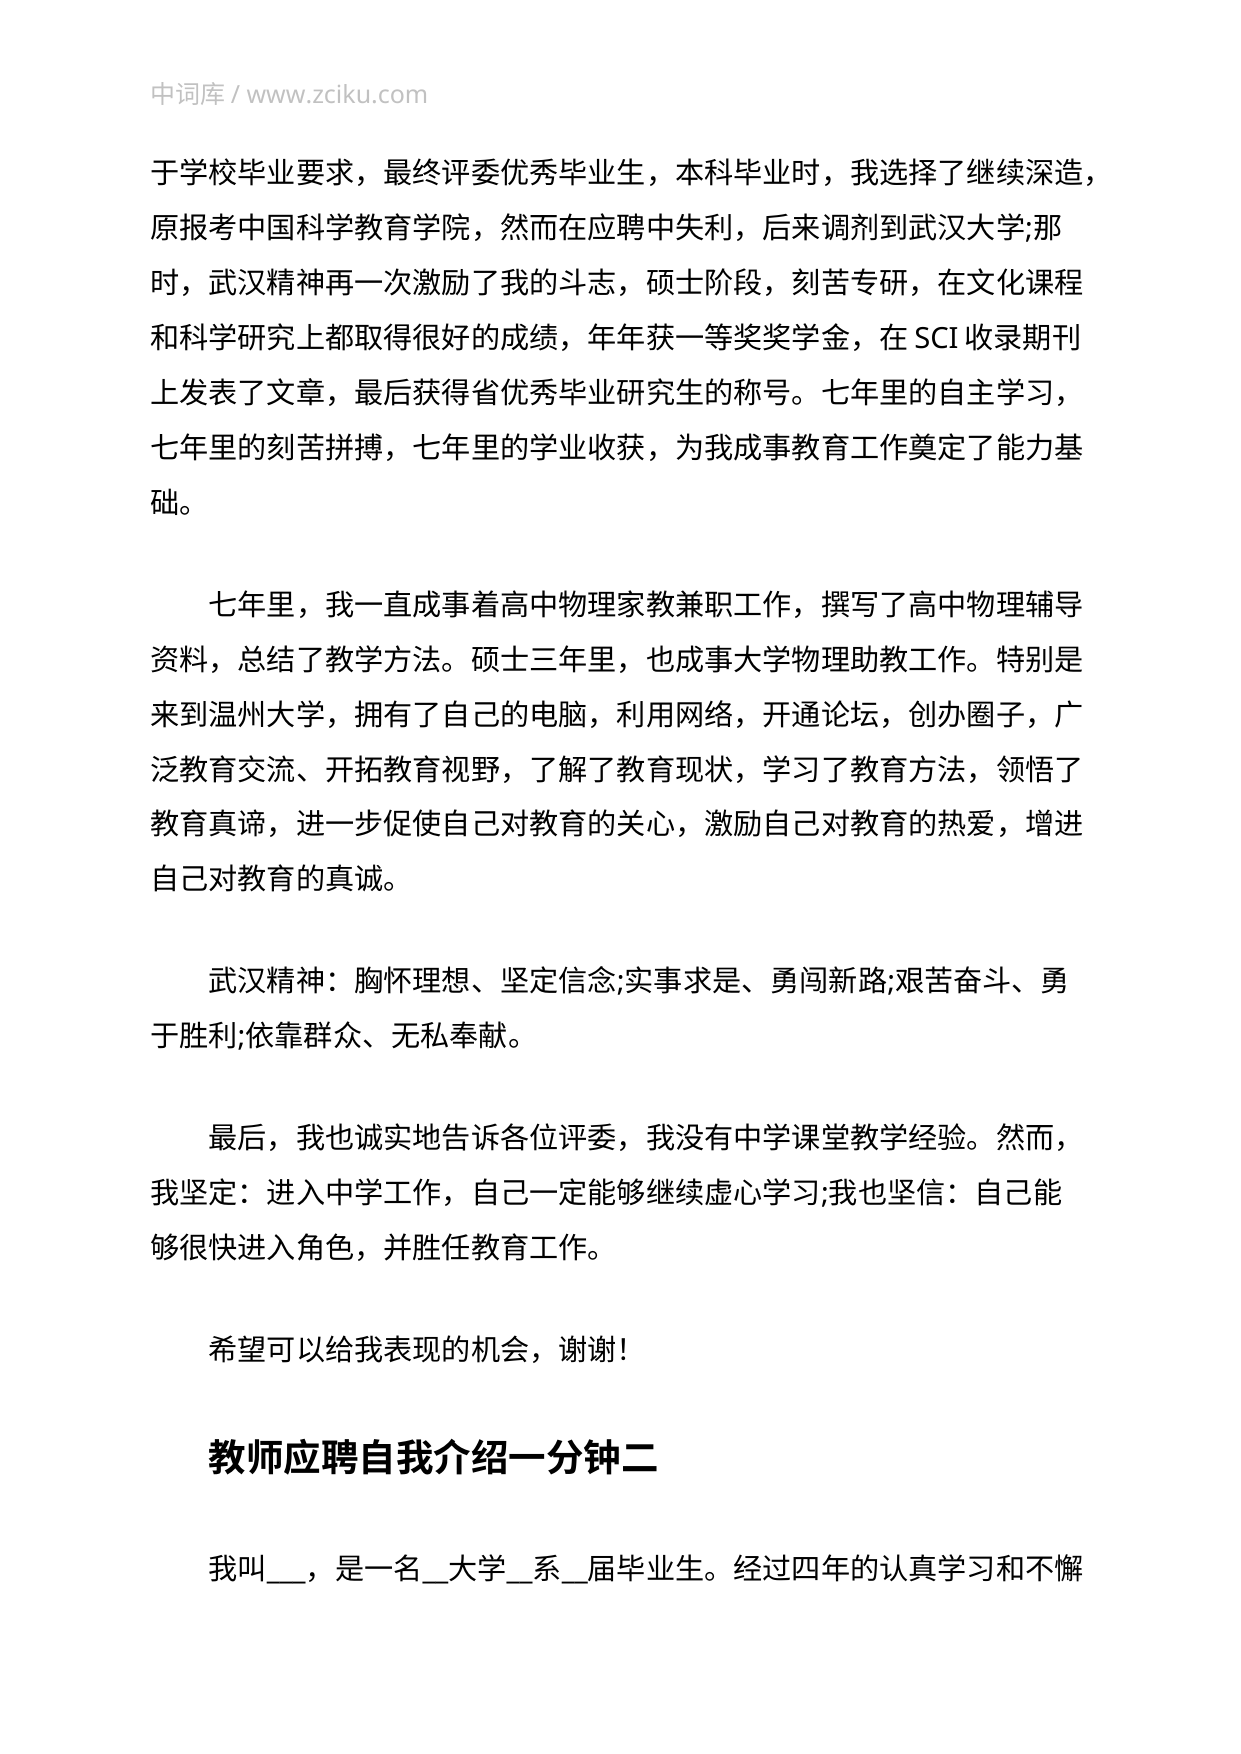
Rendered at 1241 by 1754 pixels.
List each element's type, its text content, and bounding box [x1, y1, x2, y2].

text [150, 1545, 1090, 1588]
text 七年里，我一直成事着高中物理家教兼职工作，撰写了高中物理辅导资料，总结了教学方法。硕士三年里，也成事大学物理助教工作。特别是来到温州大学，拥有了自己的电脑，利用网络，开通论坛，创办圈子，广泛教育交流、开拓教育视野，了解了教育现状，学习了教育方法，领悟了教育真谛，进一步促使自己对教育的关心，激励自己对教育的热爱，增进自己对教育的真诚。 [150, 581, 1090, 898]
text 希望可以给我表现的机会，谢谢！ [150, 1326, 1090, 1368]
text 最后，我也诚实地告诉各位评委，我没有中学课堂教学经验。然而，我坚定：进入中学工作，自己一定能够继续虚心学习;我也坚信：自己能够很快进入角色，并胜任教育工作。 [150, 1114, 1090, 1267]
text 武汉精神：胸怀理想、坚定信念;实事求是、勇闯新路;艰苦奋斗、勇于胜利;依靠群众、无私奉献。 [150, 958, 1090, 1055]
text 教师应聘自我介绍一分钟二 [150, 1428, 1090, 1482]
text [150, 150, 1090, 522]
